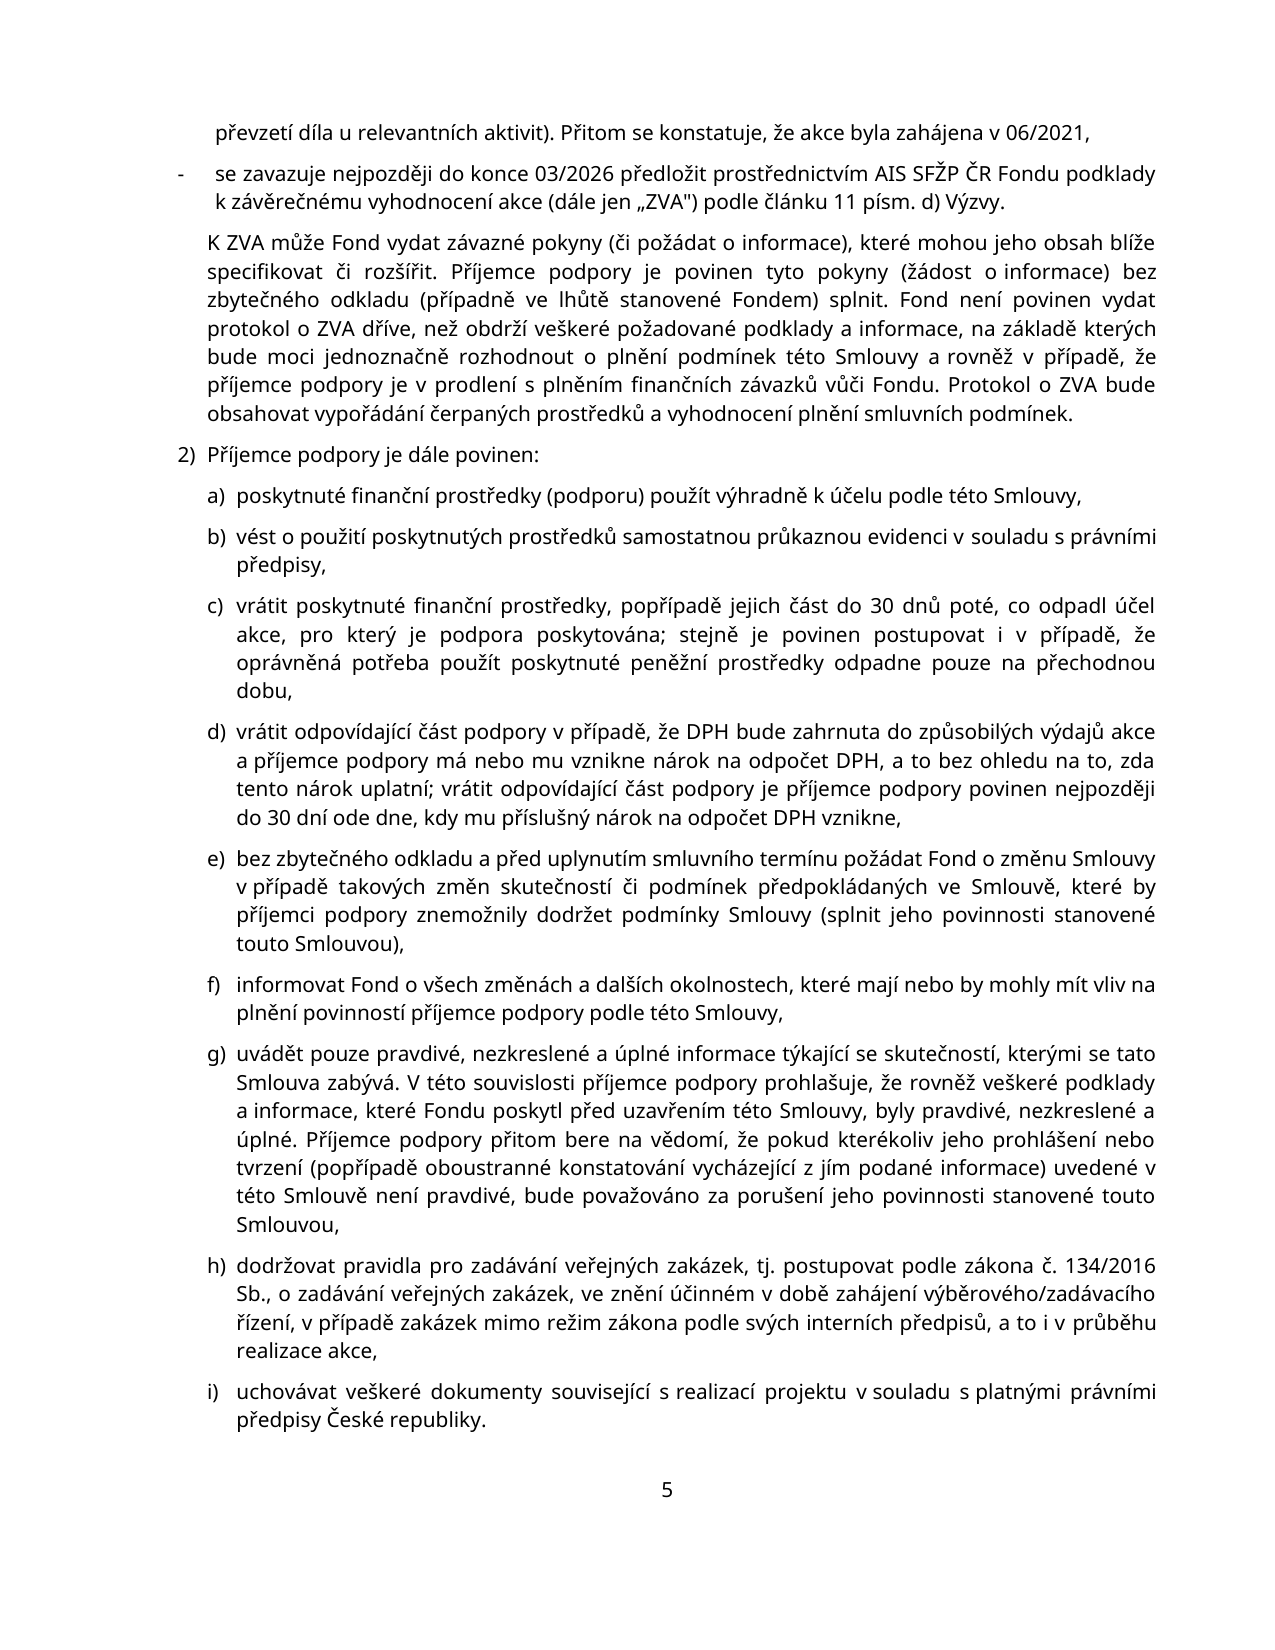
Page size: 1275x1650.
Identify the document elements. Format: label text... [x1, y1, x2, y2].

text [177, 118, 1157, 147]
list poskytnuté finanční prostředky (podporu) použít výhradně k účelu podle této Smlouvy, [207, 481, 1157, 509]
text K ZVA může Fond vydat závazné pokyny (či požádat o informace), které mohou jeho obsah blíže specifikovat či rozšířit. Příjemce podpory je povinen tyto pokyny (žádost o informace) bez zbytečného odkladu (případně ve lhůtě stanovené Fondem) splnit. Fond není povinen vydat protokol o ZVA dříve, než obdrží veškeré požadované podklady a informace, na základě kterých bude moci jednoznačně rozhodnout o plnění podmínek této Smlouvy a rovněž v případě, že příjemce podpory je v prodlení s plněním finančních závazků vůči Fondu. Protokol o ZVA bude obsahovat vypořádání čerpaných prostředků a vyhodnocení plnění smluvních podmínek. [207, 228, 1157, 427]
text uvádět pouze pravdivé, nezkreslené a úplné informace týkající se skutečností, kterými se tato Smlouva zabývá. V této souvislosti příjemce podpory prohlašuje, že rovněž veškeré podklady a informace, které Fondu poskytl před uzavřením této Smlouvy, byly pravdivé, nezkreslené a úplné. Příjemce podpory přitom bere na vědomí, že pokud kterékoliv jeho prohlášení nebo tvrzení (popřípadě oboustranné konstatování vycházející z jím podané informace) uvedené v této Smlouvě není pravdivé, bude považováno za porušení jeho povinnosti stanovené touto Smlouvou, [207, 1039, 1157, 1238]
list Příjemce podpory je dále povinen: [177, 440, 1157, 468]
text bez zbytečného odkladu a před uplynutím smluvního termínu požádat Fond o změnu Smlouvy v případě takových změn skutečností či podmínek předpokládaných ve Smlouvě, které by příjemci podpory znemožnily dodržet podmínky Smlouvy (splnit jeho povinnosti stanovené touto Smlouvou), [207, 844, 1157, 957]
text vrátit odpovídající část podpory v případě, že DPH bude zahrnuta do způsobilých výdajů akce a příjemce podpory má nebo mu vznikne nárok na odpočet DPH, a to bez ohledu na to, zda tento nárok uplatní; vrátit odpovídající část podpory je příjemce podpory povinen nejpozději do 30 dní ode dne, kdy mu příslušný nárok na odpočet DPH vznikne, [207, 717, 1157, 831]
text vrátit poskytnuté finanční prostředky, popřípadě jejich část do 30 dnů poté, co odpadl účel akce, pro který je podpora poskytována; stejně je povinen postupovat i v případě, že oprávněná potřeba použít poskytnuté peněžní prostředky odpadne pouze na přechodnou dobu, [207, 591, 1157, 705]
text informovat Fond o všech změnách a dalších okolnostech, které mají nebo by mohly mít vliv na plnění povinností příjemce podpory podle této Smlouvy, [207, 970, 1157, 1027]
text vést o použití poskytnutých prostředků samostatnou průkaznou evidenci v souladu s právními předpisy, [207, 522, 1157, 579]
text uchovávat veškeré dokumenty související s realizací projektu v souladu s platnými právními předpisy České republiky. [207, 1377, 1157, 1434]
text dodržovat pravidla pro zadávání veřejných zakázek, tj. postupovat podle zákona č. 134/2016 Sb., o zadávání veřejných zakázek, ve znění účinném v době zahájení výběrového/zadávacího řízení, v případě zakázek mimo režim zákona podle svých interních předpisů, a to i v průběhu realizace akce, [207, 1251, 1157, 1365]
text se zavazuje nejpozději do konce 03/2026 předložit prostřednictvím AIS SFŽP ČR Fondu podklady k závěrečnému vyhodnocení akce (dále jen „ZVA") podle článku 11 písm. d) Výzvy. [177, 159, 1157, 216]
